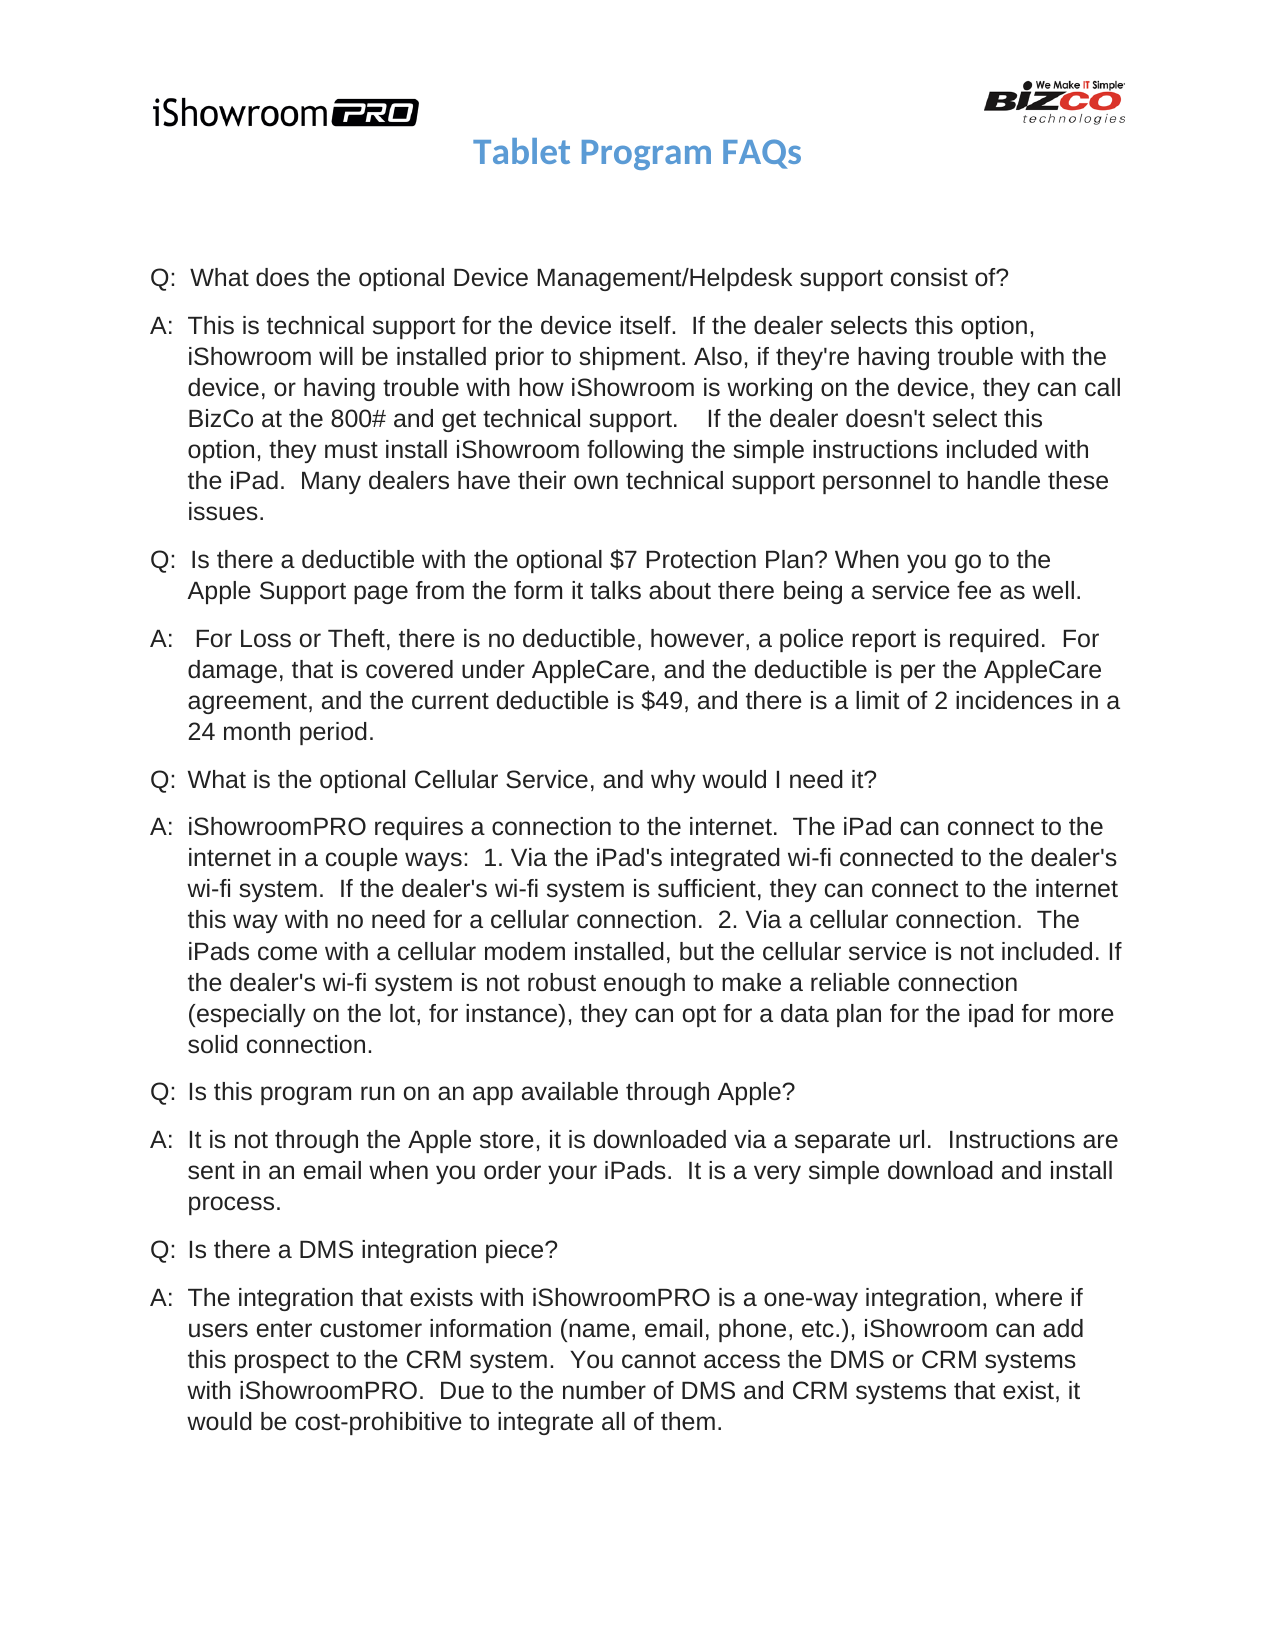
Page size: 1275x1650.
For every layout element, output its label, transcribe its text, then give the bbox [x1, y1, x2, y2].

picture [983, 75, 1125, 129]
text A: For Loss or Theft, there is no deductible, however, a police report is required. For damage, that is covered under AppleCare, and the deductible is per the AppleCare agreement, and the current deductible is $49, and there is a limit of 2 incidences in a 24 month period. [150, 624, 1125, 746]
picture [150, 93, 422, 129]
text Q: What is the optional Cellular Service, and why would I need it? [150, 764, 1125, 793]
text Q: Is this program run on an app available through Apple? [150, 1077, 1125, 1106]
text Q: Is there a DMS integration piece? [150, 1235, 1125, 1263]
text A: iShowroomPRO requires a connection to the internet. The iPad can connect to the internet in a couple ways: 1. Via the iPad's integrated wi-fi connected to the dealer's wi-fi system. If the dealer's wi-fi system is sufficient, they can connect to the internet this way with no need for a cellular connection. 2. Via a cellular connection. The iPads come with a cellular modem installed, but the cellular service is not included. If the dealer's wi-fi system is not robust enough to make a reliable connection (especially on the lot, for instance), they can opt for a data plan for the ipad for more solid connection. [150, 812, 1125, 1058]
text A: This is technical support for the device itself. If the dealer selects this option, iShowroom will be installed prior to shipment. Also, if they're having trouble with the device, or having trouble with how iShowroom is working on the device, they can call BizCo at the 800# and get technical support. If the dealer doesn't select this option, they must install iShowroom following the simple instructions included with the iPad. Many dealers have their own technical support personnel to handle these issues. [150, 311, 1125, 526]
text Q: What does the optional Device Management/Helpdesk support consist of? [150, 263, 1125, 292]
text A: It is not through the Apple store, it is downloaded via a separate url. Instructions are sent in an email when you order your iPads. It is a very simple download and install process. [150, 1125, 1125, 1216]
text A: The integration that exists with iShowroomPRO is a one-way integration, where if users enter customer information (name, email, phone, etc.), iShowroom can add this prospect to the CRM system. You cannot access the DMS or CRM systems with iShowroomPRO. Due to the number of DMS and CRM systems that exist, it would be cost-prohibitive to integrate all of them. [150, 1282, 1125, 1435]
text Q: Is there a deductible with the optional $7 Protection Plan? When you go to the Apple Support page from the form it talks about there being a service fee as well. [150, 545, 1125, 605]
